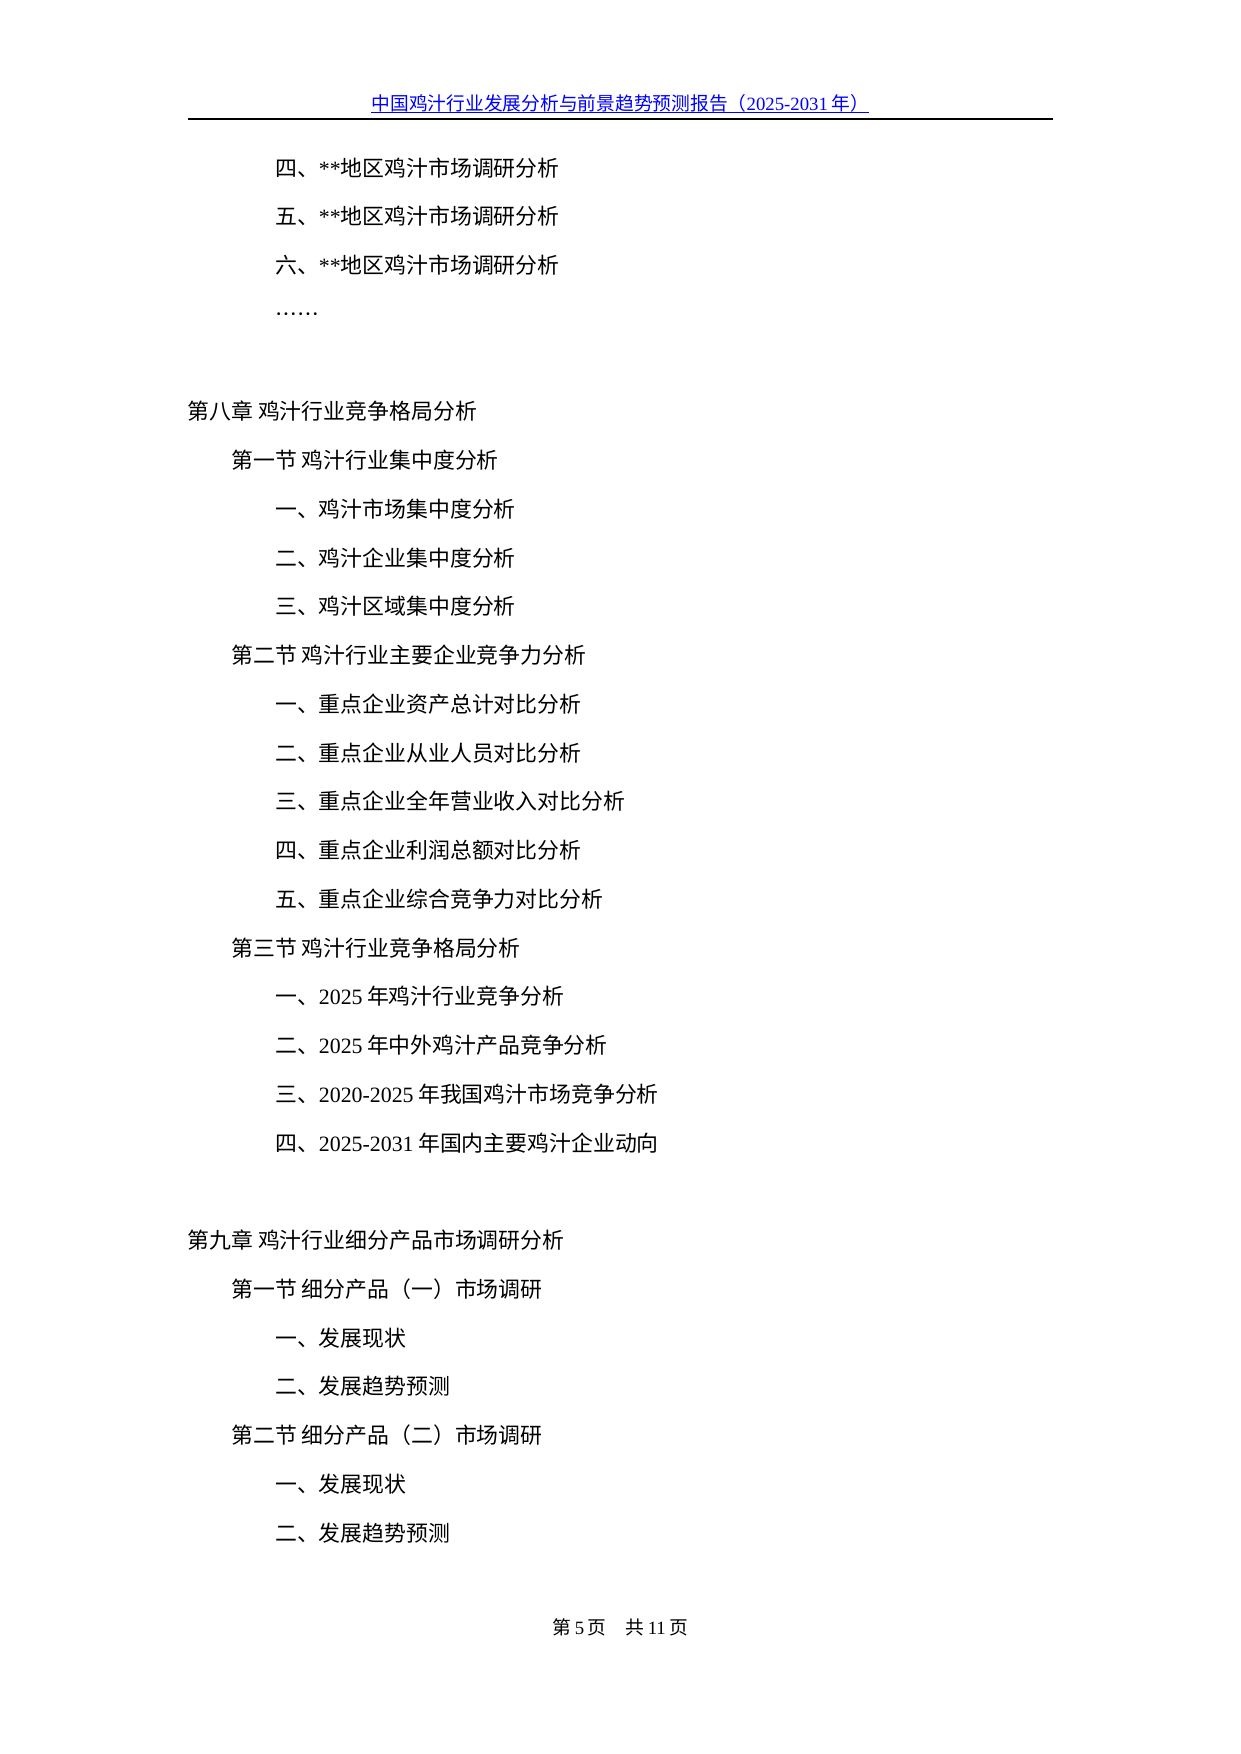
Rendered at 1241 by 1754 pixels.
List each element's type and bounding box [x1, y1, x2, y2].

text [187, 150, 1053, 1548]
